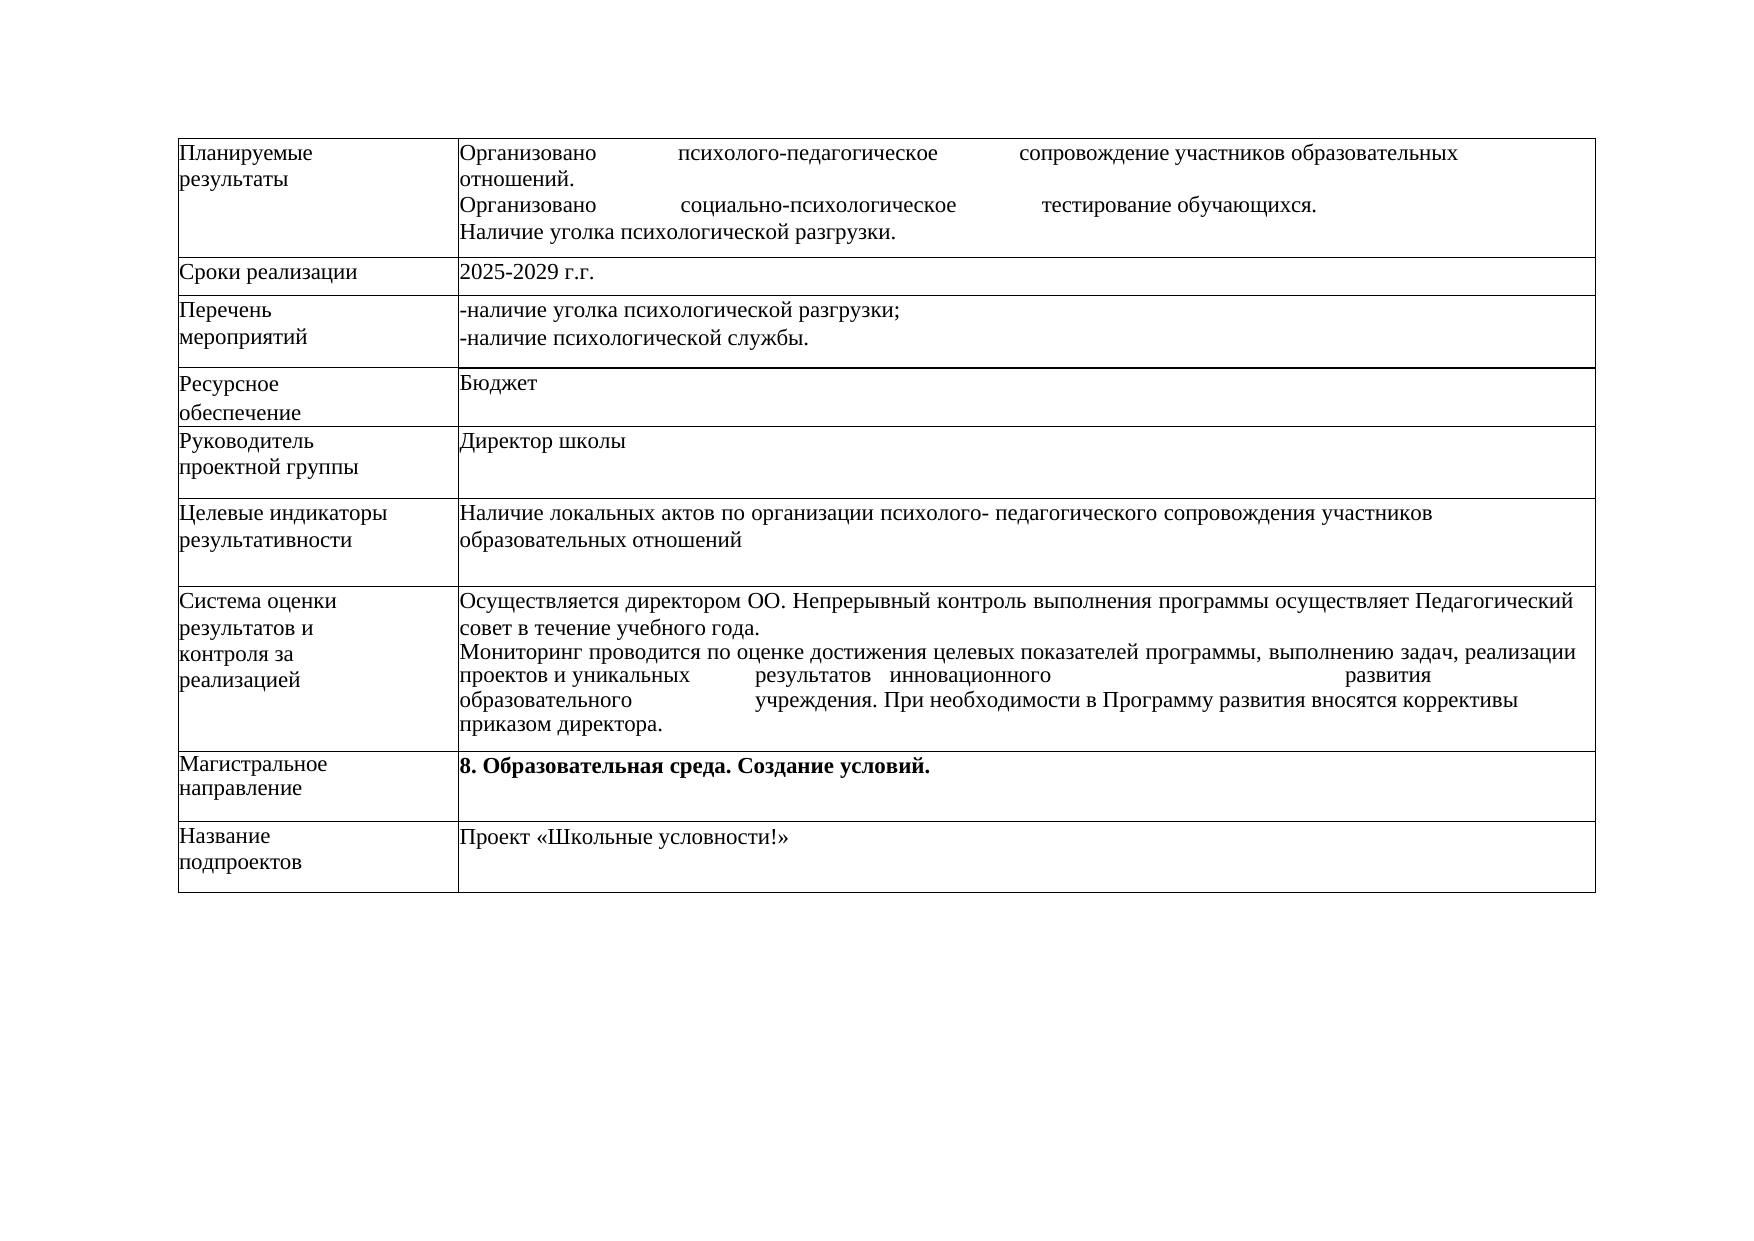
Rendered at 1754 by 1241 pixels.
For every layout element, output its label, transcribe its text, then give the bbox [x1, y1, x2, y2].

table_cell Руководитель проектной группы [179, 427, 458, 498]
table_cell Магистральное направление [179, 752, 458, 821]
table_cell Проект «Школьные условности!» [459, 822, 1595, 892]
table_cell Перечень мероприятий [179, 296, 458, 367]
table_cell Директор школы [459, 427, 1595, 498]
table_cell Наличие локальных актов по организации психолого- педагогического сопровождения участников образовательных отношений [459, 499, 1595, 586]
table_cell Целевые индикаторы результативности [179, 499, 458, 586]
table_cell Ресурсное обеспечение [179, 368, 458, 426]
table_cell 2025-2029 г.г. [459, 258, 1595, 295]
table_cell Название подпроектов [179, 822, 458, 892]
table_cell 8. Образовательная среда. Создание условий. [459, 752, 1595, 821]
table_header Организовано психолого-педагогическое сопровождение участников образовательных отношений. Организовано социально-психологическое тестирование обучающихся. Наличие уголка психологической разгрузки. [459, 139, 1595, 257]
table_cell -наличие уголка психологической разгрузки; -наличие психологической службы. [459, 296, 1595, 367]
table_header Планируемые результаты [179, 139, 458, 257]
table_cell Сроки реализации [179, 258, 458, 295]
table_cell Бюджет [459, 369, 1595, 426]
table_cell Система оценки результатов и контроля за реализацией [179, 587, 458, 751]
table_cell Осуществляется директором ОО. Непрерывный контроль выполнения программы осуществляет Педагогический совет в течение учебного года. Мониторинг проводится по оценке достижения целевых показателей программы, выполнению задач, реализации проектов и уникальных результатов инновационного развития образовательного учреждения. При необходимости в Программу развития вносятся коррективы приказом директора. [459, 587, 1595, 751]
